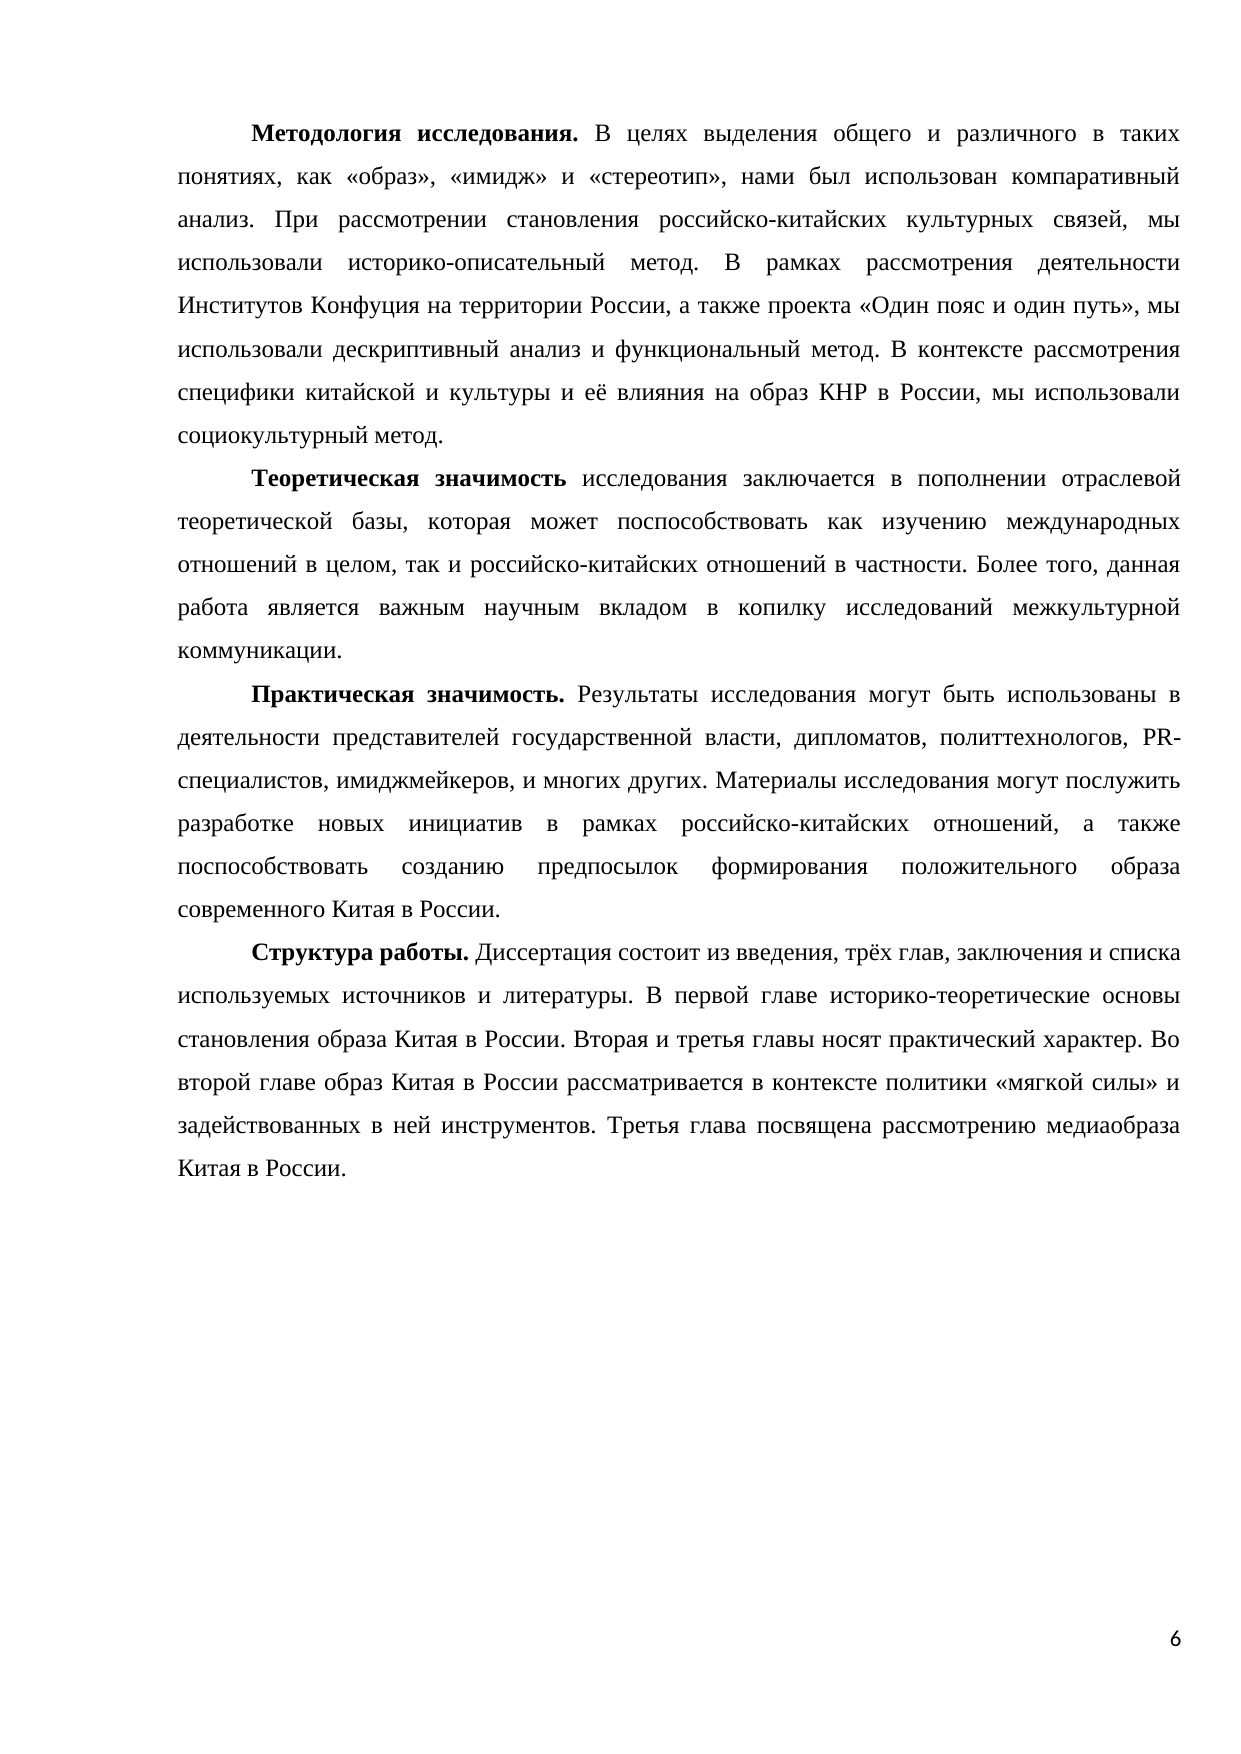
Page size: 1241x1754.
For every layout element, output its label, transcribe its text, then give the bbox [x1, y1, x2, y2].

text Теоретическая значимость исследования заключается в пополнении отраслевой теоретической базы, которая может поспособствовать как изучению международных отношений в целом, так и российско-китайских отношений в частности. Более того, данная работа является важным научным вкладом в копилку исследований межкультурной коммуникации. [177, 463, 1181, 664]
text Структура работы. Диссертация состоит из введения, трёх глав, заключения и списка используемых источников и литературы. В первой главе историко-теоретические основы становления образа Китая в России. Вторая и третья главы носят практический характер. Во второй главе образ Китая в России рассматривается в контексте политики «мягкой силы» и задействованных в ней инструментов. Третья глава посвящена рассмотрению медиаобраза Китая в России. [177, 937, 1181, 1182]
text Практическая значимость. Результаты исследования могут быть использованы в деятельности представителей государственной власти, дипломатов, политтехнологов, PR-специалистов, имиджмейкеров, и многих других. Материалы исследования могут послужить разработке новых инициатив в рамках российско-китайских отношений, а также поспособствовать созданию предпосылок формирования положительного образа современного Китая в России. [177, 679, 1181, 923]
text Методология исследования. В целях выделения общего и различного в таких понятиях, как «образ», «имидж» и «стереотип», нами был использован компаративный анализ. При рассмотрении становления российско-китайских культурных связей, мы использовали историко-описательный метод. В рамках рассмотрения деятельности Институтов Конфуция на территории России, а также проекта «Один пояс и один путь», мы использовали дескриптивный анализ и функциональный метод. В контексте рассмотрения специфики китайской и культуры и её влияния на образ КНР в России, мы использовали социокультурный метод. [177, 118, 1181, 449]
